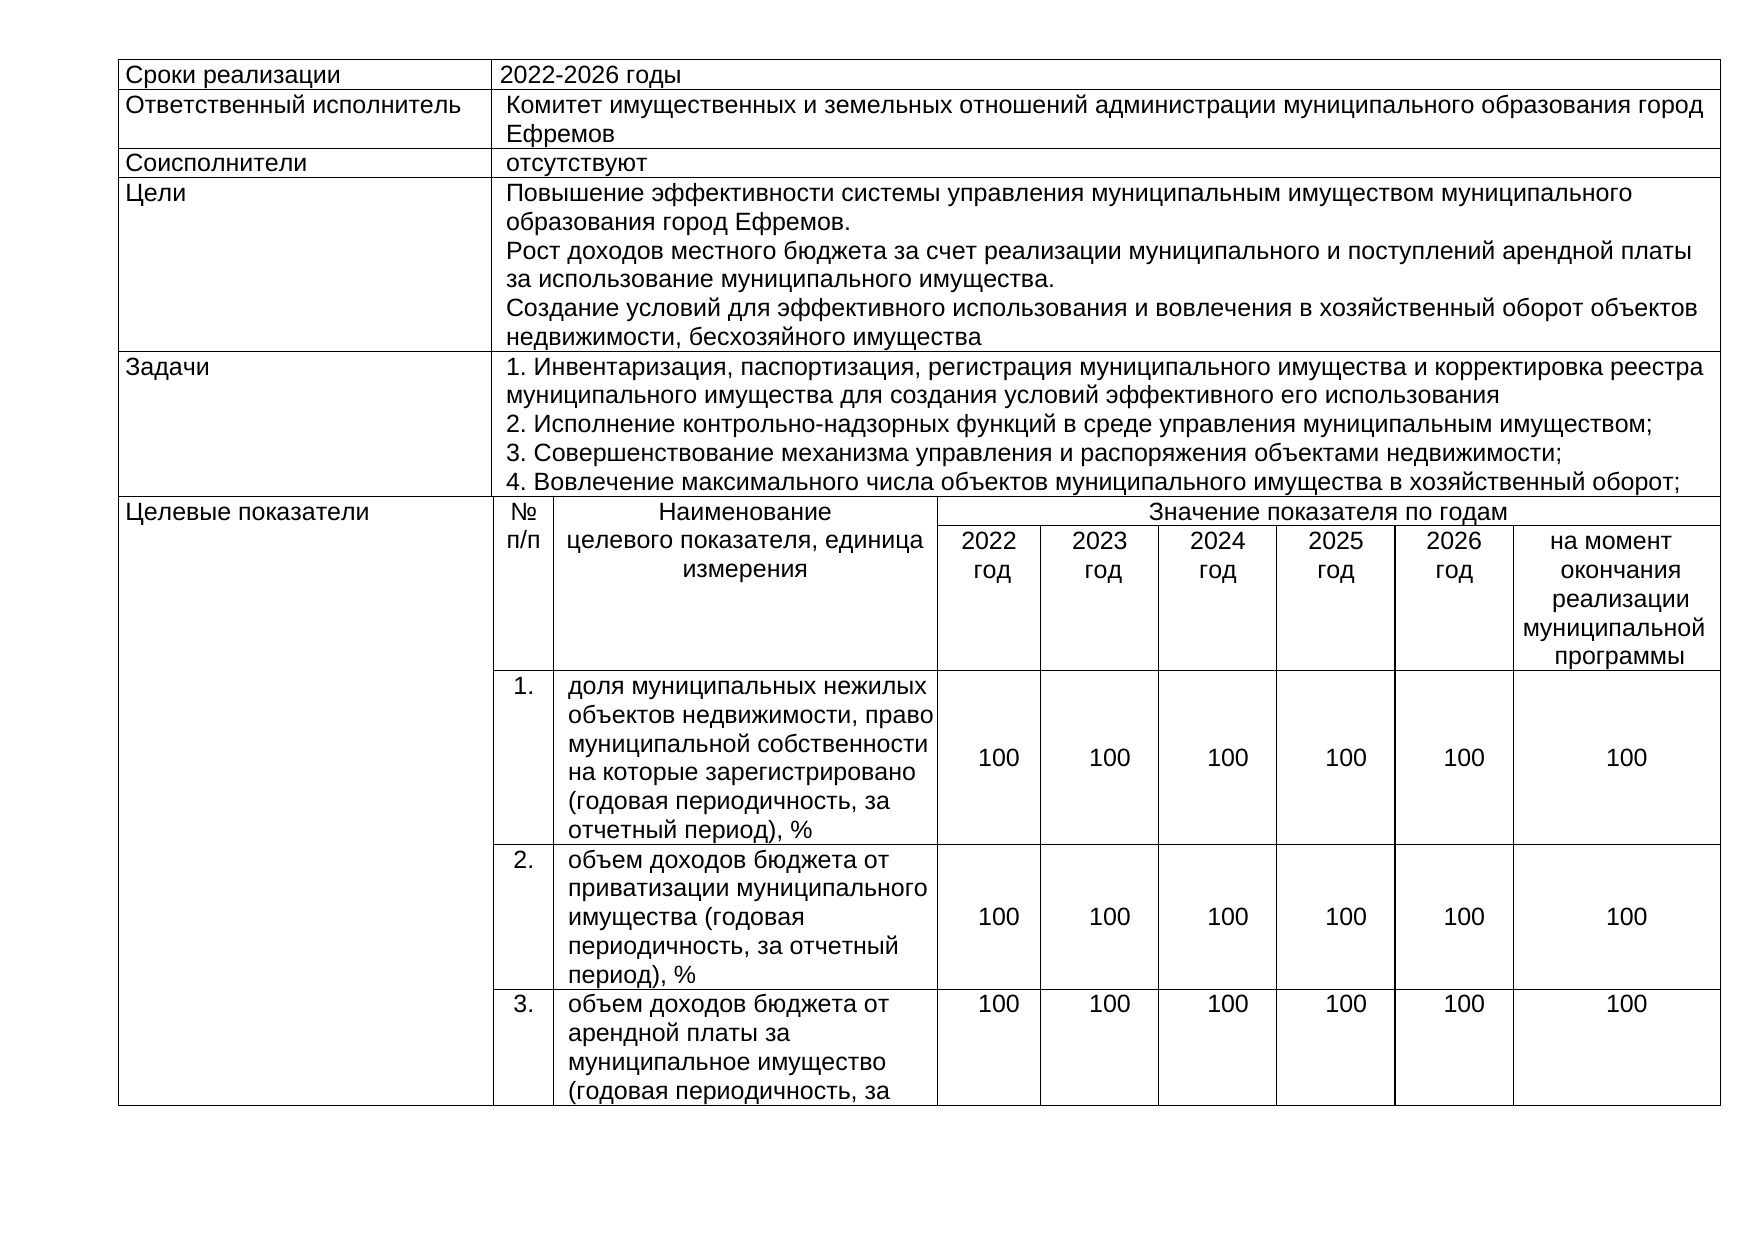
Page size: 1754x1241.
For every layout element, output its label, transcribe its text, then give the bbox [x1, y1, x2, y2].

table_cell Комитет имущественных и земельных отношений администрации муниципального образования город Ефремов [492, 90, 1720, 147]
table_cell Сроки реализации [119, 60, 491, 89]
table_cell 100 [1277, 990, 1394, 1104]
table_cell 2023 год [1041, 526, 1158, 670]
table_cell Значение показателя по годам [938, 497, 1720, 525]
table_cell 100 [1159, 845, 1276, 988]
table_cell Повышение эффективности системы управления муниципальным имуществом муниципального образования город Ефремов. Рост доходов местного бюджета за счет реализации муниципального и поступлений арендной платы за использование муниципального имущества. Создание условий для эффективного использования и вовлечения в хозяйственный оборот объектов недвижимости, бесхозяйного имущества [492, 178, 1720, 351]
table_cell 2026 год [1396, 526, 1513, 670]
table_cell 100 [1396, 671, 1513, 844]
table_cell 100 [1514, 845, 1720, 988]
table_cell 100 [1396, 845, 1513, 988]
table_cell 100 [1041, 990, 1158, 1104]
table_cell 100 [938, 671, 1040, 844]
table_cell 100 [1041, 671, 1158, 844]
table_cell 3. [494, 990, 553, 1104]
table_cell доля муниципальных нежилых объектов недвижимости, право муниципальной собственности на которые зарегистрировано (годовая периодичность, за отчетный период), % [554, 671, 937, 844]
table_cell объем доходов бюджета от приватизации муниципального имущества (годовая периодичность, за отчетный период), % [554, 845, 937, 988]
table_cell Цели [119, 178, 491, 351]
table_cell 2022 год [938, 526, 1040, 670]
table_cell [554, 990, 937, 1104]
table_cell Наименование целевого показателя, единица измерения [554, 497, 937, 670]
table_cell Соисполнители [119, 149, 491, 177]
table_cell отсутствуют [492, 149, 1720, 177]
table_cell № п/п [494, 497, 553, 670]
table_cell 1. [494, 671, 553, 844]
table_cell 2. [494, 845, 553, 988]
table_cell Целевые показатели [119, 497, 493, 1104]
table_cell Задачи [119, 352, 491, 496]
table_cell 100 [1514, 671, 1720, 844]
table_cell 100 [938, 845, 1040, 988]
table_cell 100 [1041, 845, 1158, 988]
table_cell 2025 год [1277, 526, 1394, 670]
table_cell 100 [1396, 990, 1513, 1104]
table_cell на момент окончания реализации муниципальной программы [1514, 526, 1720, 670]
table_cell Ответственный исполнитель [119, 90, 491, 147]
table_cell 1. Инвентаризация, паспортизация, регистрация муниципального имущества и корректировка реестра муниципального имущества для создания условий эффективного его использования 2. Исполнение контрольно-надзорных функций в среде управления муниципальным имуществом; 3. Совершенствование механизма управления и распоряжения объектами недвижимости; 4. Вовлечение максимального числа объектов муниципального имущества в хозяйственный оборот; [492, 352, 1720, 496]
table_cell 100 [1159, 671, 1276, 844]
table_cell 100 [1277, 671, 1394, 844]
table_cell 2022-2026 годы [492, 60, 1720, 89]
table_cell 100 [1514, 990, 1720, 1104]
table_cell 100 [938, 990, 1040, 1104]
table_cell 100 [1159, 990, 1276, 1104]
table_cell 100 [1277, 845, 1394, 988]
table_cell 2024 год [1159, 526, 1276, 670]
